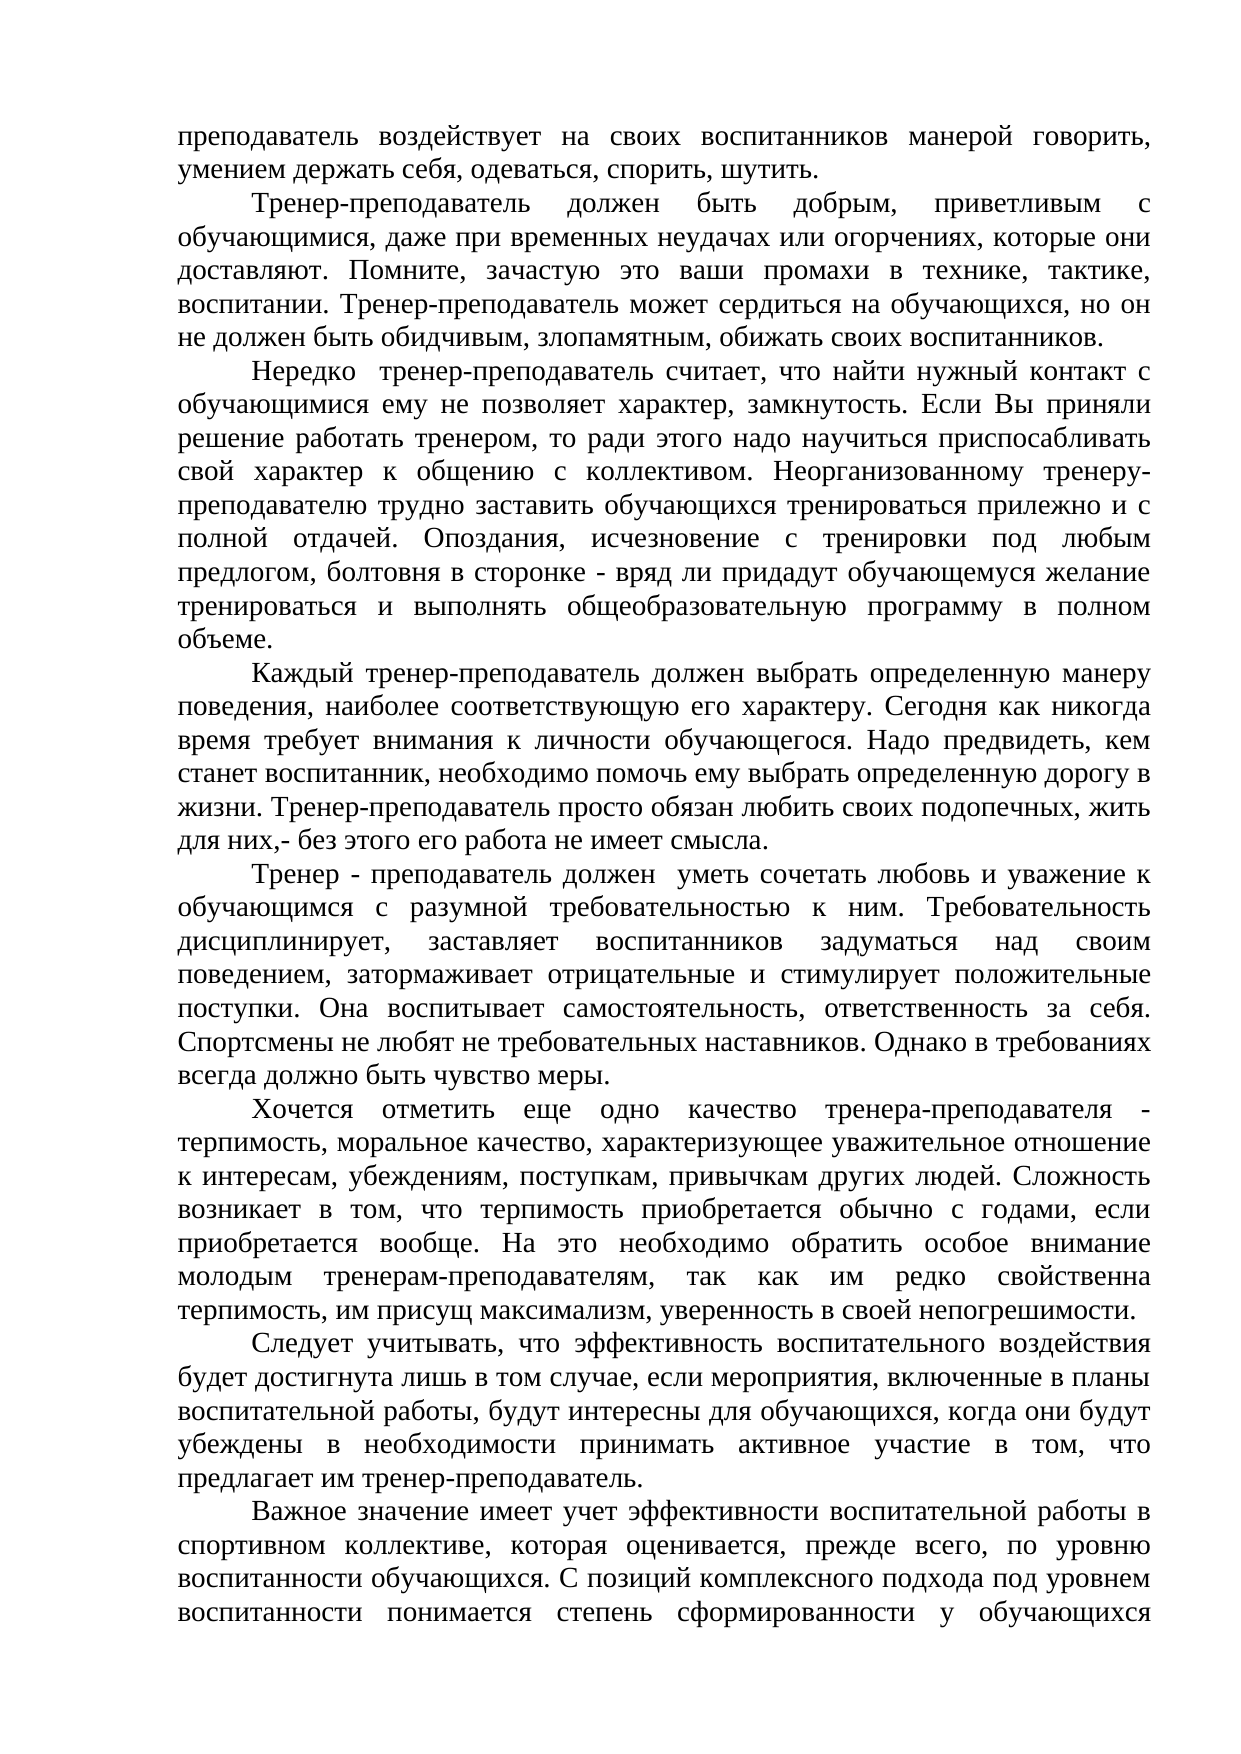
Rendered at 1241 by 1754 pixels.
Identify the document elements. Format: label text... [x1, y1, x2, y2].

text Тренер - преподаватель должен уметь сочетать любовь и уважение к обучающимся с разумной требовательностью к ним. Требовательность дисциплинирует, заставляет воспитанников задуматься над своим поведением, затормаживает отрицательные и стимулирует положительные поступки. Она воспитывает самостоятельность, ответственность за себя. Спортсмены не любят не требовательных наставников. Однако в требованиях всегда должно быть чувство меры. [177, 856, 1152, 1091]
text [177, 1493, 1152, 1627]
text Хочется отметить еще одно качество тренера-преподавателя - терпимость, моральное качество, характеризующее уважительное отношение к интересам, убеждениям, поступкам, привычкам других людей. Сложность возникает в том, что терпимость приобретается обычно с годами, если приобретается вообще. На это необходимо обратить особое внимание молодым тренерам-преподавателям, так как им редко свойственна терпимость, им присущ максимализм, уверенность в своей непогрешимости. [177, 1091, 1152, 1326]
text Нередко тренер-преподаватель считает, что найти нужный контакт с обучающимися ему не позволяет характер, замкнутость. Если Вы приняли решение работать тренером, то ради этого надо научиться приспосабливать свой характер к общению с коллективом. Неорганизованному тренеру-преподавателю трудно заставить обучающихся тренироваться прилежно и с полной отдачей. Опоздания, исчезновение с тренировки под любым предлогом, болтовня в сторонке - вряд ли придадут обучающемуся желание тренироваться и выполнять общеобразовательную программу в полном объеме. [177, 353, 1152, 655]
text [177, 118, 1152, 185]
text Тренер-преподаватель должен быть добрым, приветливым с обучающимися, даже при временных неудачах или огорчениях, которые они доставляют. Помните, зачастую это ваши промахи в технике, тактике, воспитании. Тренер-преподаватель может сердиться на обучающихся, но он не должен быть обидчивым, злопамятным, обижать своих воспитанников. [177, 185, 1152, 353]
text Следует учитывать, что эффективность воспитательного воздействия будет достигнута лишь в том случае, если мероприятия, включенные в планы воспитательной работы, будут интересны для обучающихся, когда они будут убеждены в необходимости принимать активное участие в том, что предлагает им тренер-преподаватель. [177, 1326, 1152, 1493]
text Каждый тренер-преподаватель должен выбрать определенную манеру поведения, наиболее соответствующую его характеру. Сегодня как никогда время требует внимания к личности обучающегося. Надо предвидеть, кем станет воспитанник, необходимо помочь ему выбрать определенную дорогу в жизни. Тренер-преподаватель просто обязан любить своих подопечных, жить для них,- без этого его работа не имеет смысла. [177, 655, 1152, 856]
